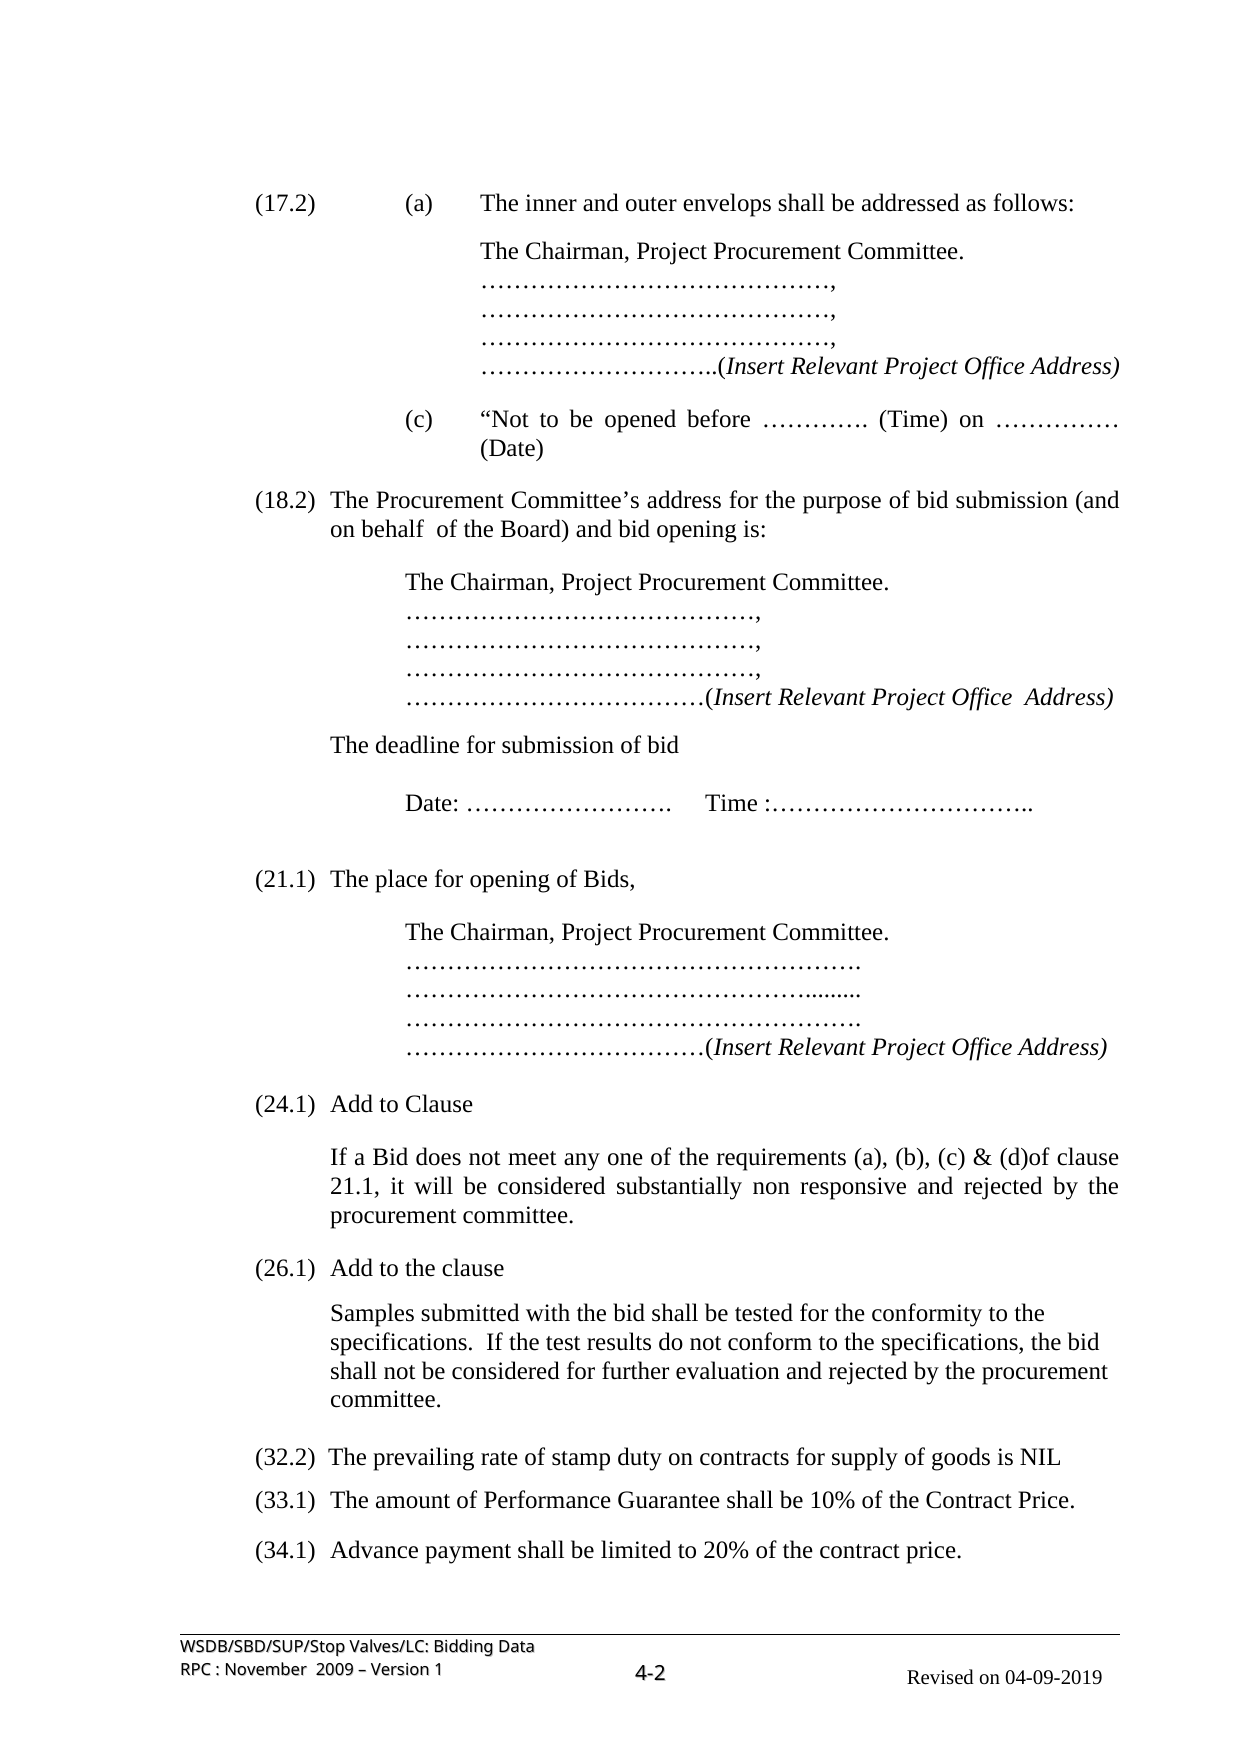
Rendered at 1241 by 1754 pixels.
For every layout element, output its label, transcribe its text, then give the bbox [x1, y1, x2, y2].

text ……………………………………, [227, 625, 1120, 653]
list The Procurement Committee’s address for the purpose of bid submission (and on behalf of the Board) and bid opening is: [255, 486, 1120, 543]
text The Chairman, Project Procurement Committee. [255, 236, 1120, 265]
text (c) “Not to be opened before …………. (Time) on ……………(Date) [405, 404, 1120, 462]
text ………………………………(Insert Relevant Project Office Address) [227, 682, 1120, 711]
text Date: ……………………. Time :………………………….. [405, 788, 1120, 816]
text The Chairman, Project Procurement Committee. [255, 917, 1120, 946]
text ……………………………………, [227, 596, 1120, 625]
text If a Bid does not meet any one of the requirements (a), (b), (c) & (d)of clause 21.1, it will be considered substantially non responsive and rejected by the procurement committee. [255, 1142, 1120, 1229]
text ……………………………………, [255, 265, 1120, 294]
text (17.2) (a) The inner and outer envelops shall be addressed as follows: [255, 188, 1120, 217]
text (32.2) The prevailing rate of stamp duty on contracts for supply of goods is NIL [255, 1442, 1120, 1471]
title (34.1) Advance payment shall be limited to 20% of the contract price. [161, 1535, 1120, 1564]
text ……………………………………, [255, 322, 1120, 351]
text The deadline for submission of bid [330, 730, 1120, 759]
text …………………………………………......... [227, 974, 1120, 1003]
text Samples submitted with the bid shall be tested for the conformity to the specifications. If the test results do not conform to the specifications, the bid shall not be considered for further evaluation and rejected by the procurement committee. [330, 1298, 1120, 1413]
text ………………………..(Insert Relevant Project Office Address) [255, 351, 1120, 380]
text (26.1) Add to the clause [180, 1253, 1120, 1281]
text (24.1) Add to Clause [255, 1089, 1120, 1118]
text ………………………………………………. [227, 1003, 1120, 1032]
text ………………………………………………. [227, 946, 1120, 974]
text (33.1) The amount of Performance Guarantee shall be 10% of the Contract Price. [255, 1485, 1120, 1514]
text ……………………………………, [255, 294, 1120, 322]
list The place for opening of Bids, [255, 864, 1120, 893]
text The Chairman, Project Procurement Committee. [255, 567, 1120, 596]
text ………………………………(Insert Relevant Project Office Address) [227, 1032, 1120, 1061]
text ……………………………………, [227, 653, 1120, 682]
